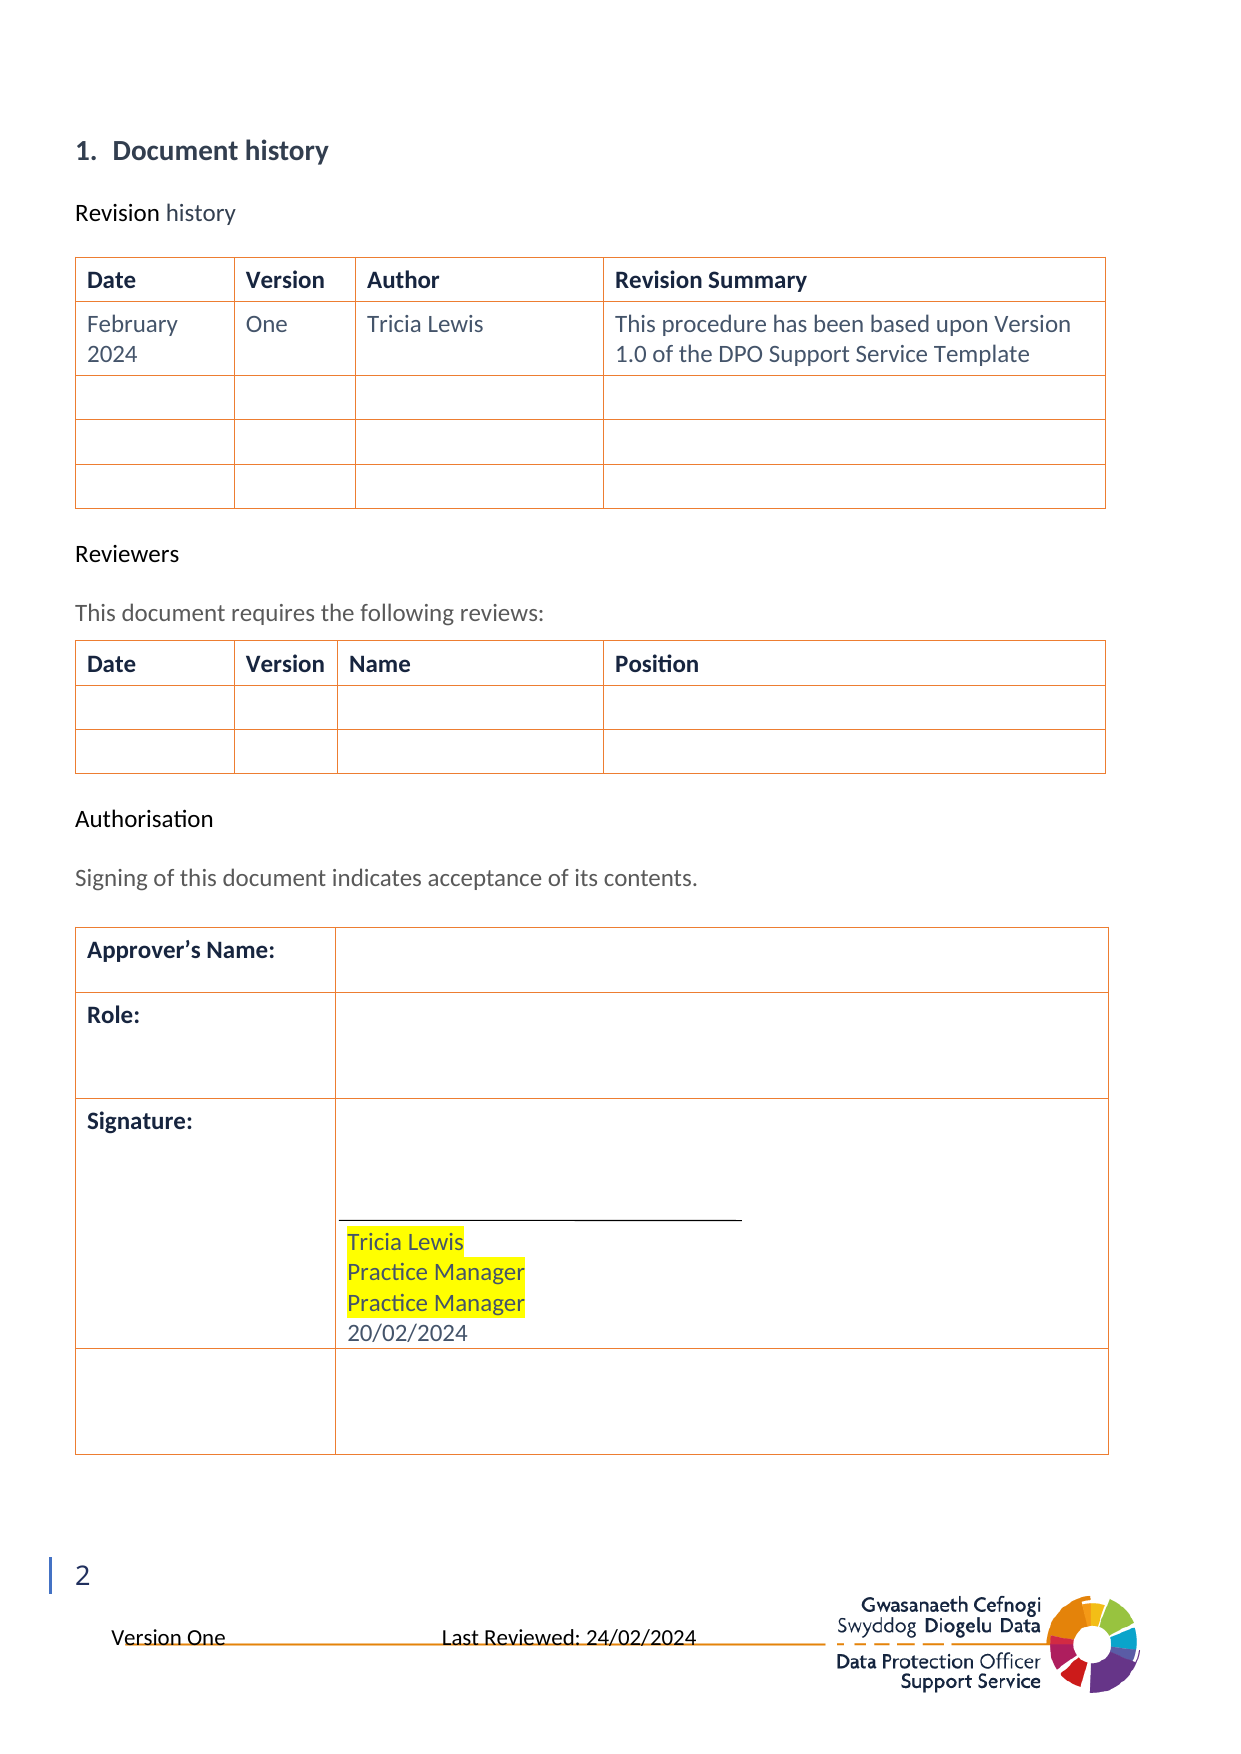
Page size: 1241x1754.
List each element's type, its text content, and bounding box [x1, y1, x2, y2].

table_cell [235, 730, 337, 773]
table_cell [235, 376, 355, 419]
text Authorisation [75, 803, 1165, 833]
table_cell [604, 376, 1105, 419]
table_cell Role: [76, 993, 335, 1098]
text This document requires the following reviews: [75, 597, 1165, 628]
text Signing of this document indicates acceptance of its contents. [75, 862, 1165, 893]
table_header Date [76, 641, 234, 684]
table_cell [76, 465, 234, 507]
table_header Name [338, 641, 603, 684]
table_header Author [356, 258, 603, 301]
table_cell [76, 686, 234, 728]
table_cell [76, 420, 234, 463]
table_cell [338, 686, 603, 728]
text Reviewers [75, 538, 1165, 568]
table_cell [356, 465, 603, 507]
table_header Revision Summary [604, 258, 1105, 301]
table_cell [235, 420, 355, 463]
table_cell [356, 376, 603, 419]
table_cell One [235, 302, 355, 375]
table_header Date [76, 258, 234, 301]
table_cell [604, 730, 1105, 773]
table_cell [76, 730, 234, 773]
table_cell Signature: [76, 1099, 335, 1348]
table_cell [76, 1349, 335, 1454]
table_header Version [235, 258, 355, 301]
table_header Position [604, 641, 1105, 684]
table_cell [235, 465, 355, 507]
picture [119, 1585, 1241, 1754]
table_header Version [235, 641, 337, 684]
table_cell [76, 376, 234, 419]
table_header Approver’s Name: [76, 928, 335, 992]
table_cell [336, 1349, 1108, 1454]
table_cell [604, 420, 1105, 463]
subtitle Document history [75, 132, 1165, 168]
text Revision history [75, 197, 1165, 227]
table_cell [338, 730, 603, 773]
table_header [336, 928, 1108, 992]
table_cell February 2024 [76, 302, 234, 375]
table_cell Tricia Lewis Practice Manager Practice Manager 20/02/2024 [336, 1099, 1108, 1348]
table_cell [235, 686, 337, 728]
table_cell [356, 420, 603, 463]
table_cell Tricia Lewis [356, 302, 603, 375]
table_cell [604, 465, 1105, 507]
table_cell [604, 686, 1105, 728]
table_cell [336, 993, 1108, 1098]
table_cell This procedure has been based upon Version 1.0 of the DPO Support Service Template [604, 302, 1105, 375]
